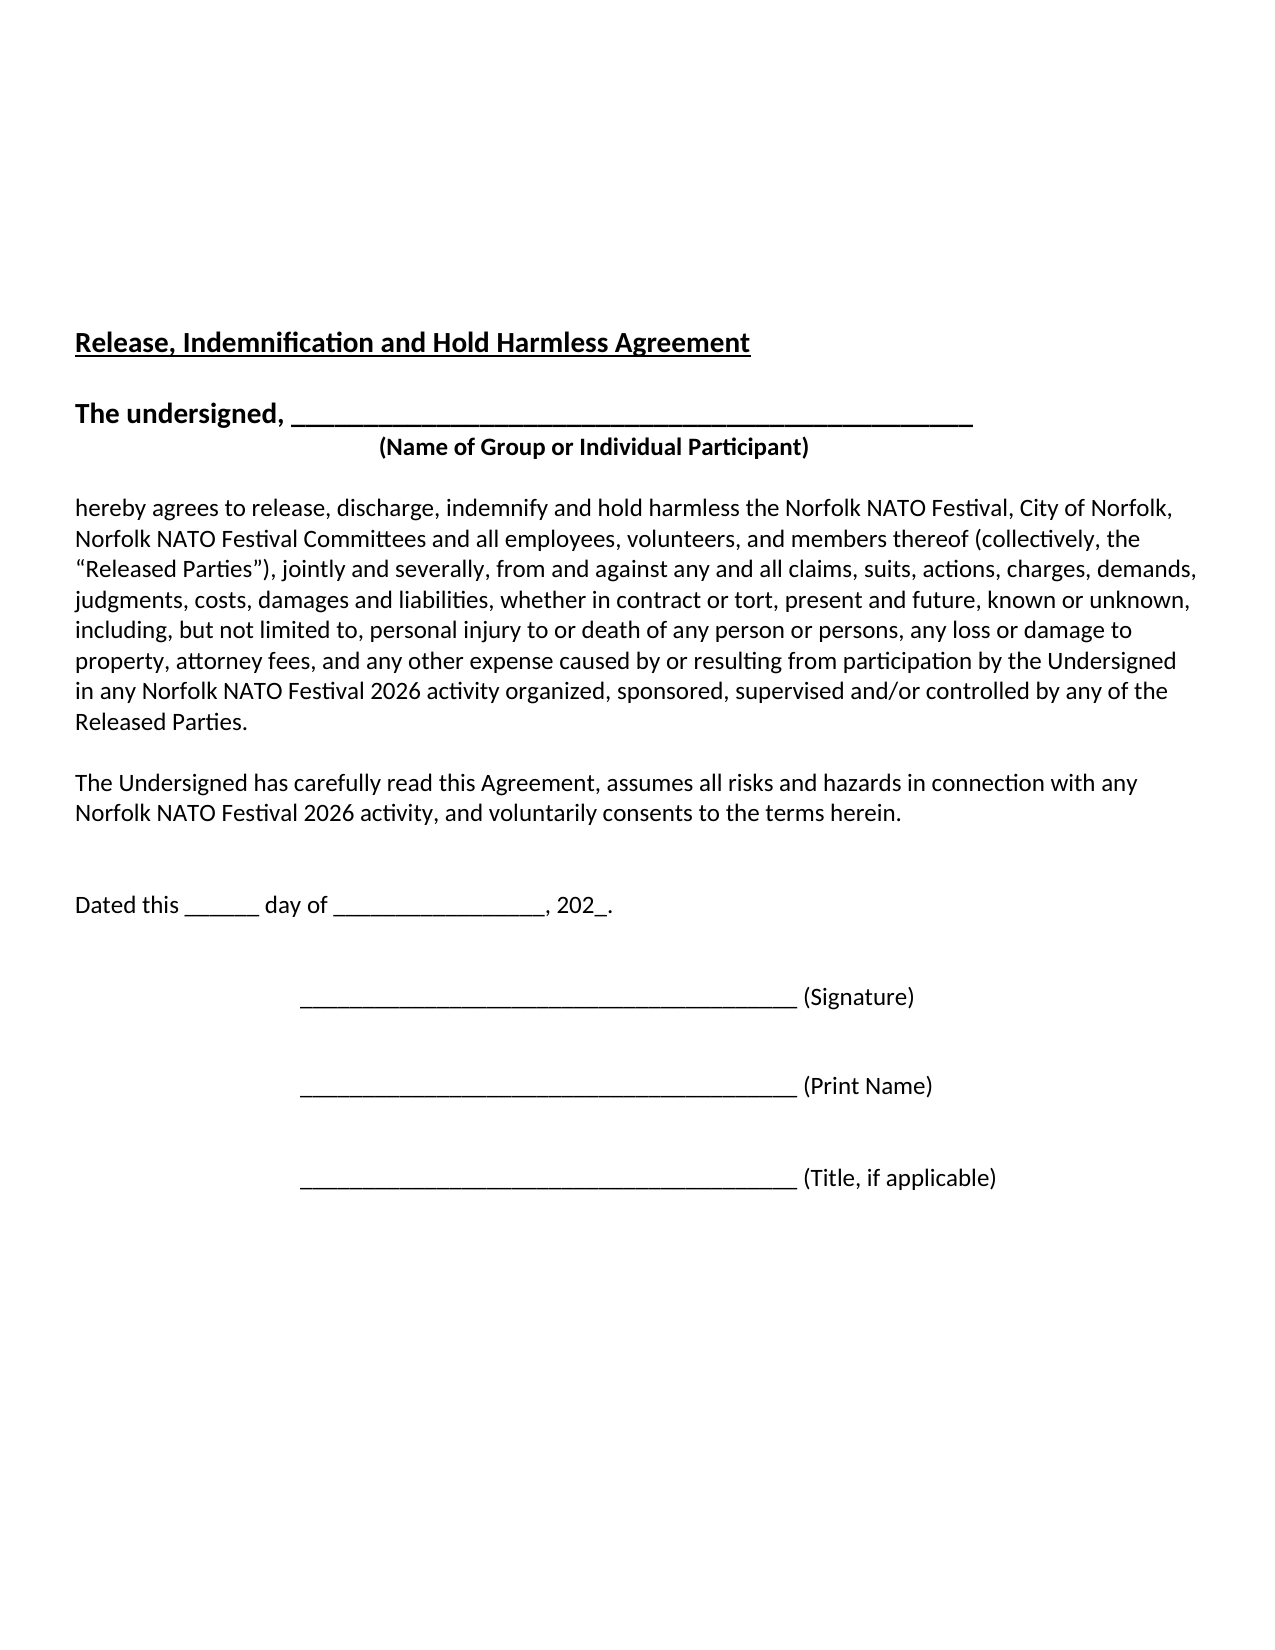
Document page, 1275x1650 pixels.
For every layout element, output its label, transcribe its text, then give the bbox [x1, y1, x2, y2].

text The Undersigned has carefully read this Agreement, assumes all risks and hazards in connection with any Norfolk NATO Festival 2026 activity, and voluntarily consents to the terms herein. [75, 767, 1200, 828]
text (Name of Group or Individual Participant) [75, 431, 1200, 462]
text ________________________________________ (Print Name) [75, 1070, 1200, 1101]
text ________________________________________ (Signature) [75, 981, 1200, 1011]
text hereby agrees to release, discharge, indemnify and hold harmless the Norfolk NATO Festival, City of Norfolk, Norfolk NATO Festival Committees and all employees, volunteers, and members thereof (collectively, the “Released Parties”), jointly and severally, from and against any and all claims, suits, actions, charges, demands, judgments, costs, damages and liabilities, whether in contract or tort, present and future, known or unknown, including, but not limited to, personal injury to or death of any person or persons, any loss or damage to property, attorney fees, and any other expense caused by or resulting from participation by the Undersigned in any Norfolk NATO Festival 2026 activity organized, sponsored, supervised and/or controlled by any of the Released Parties. [75, 492, 1200, 736]
text Dated this ______ day of _________________, 202_. [75, 889, 1200, 919]
text ________________________________________ (Title, if applicable) [75, 1162, 1200, 1192]
text The undersigned, _______________________________________________ [75, 396, 1200, 431]
text Release, Indemnification and Hold Harmless Agreement [75, 324, 1200, 360]
